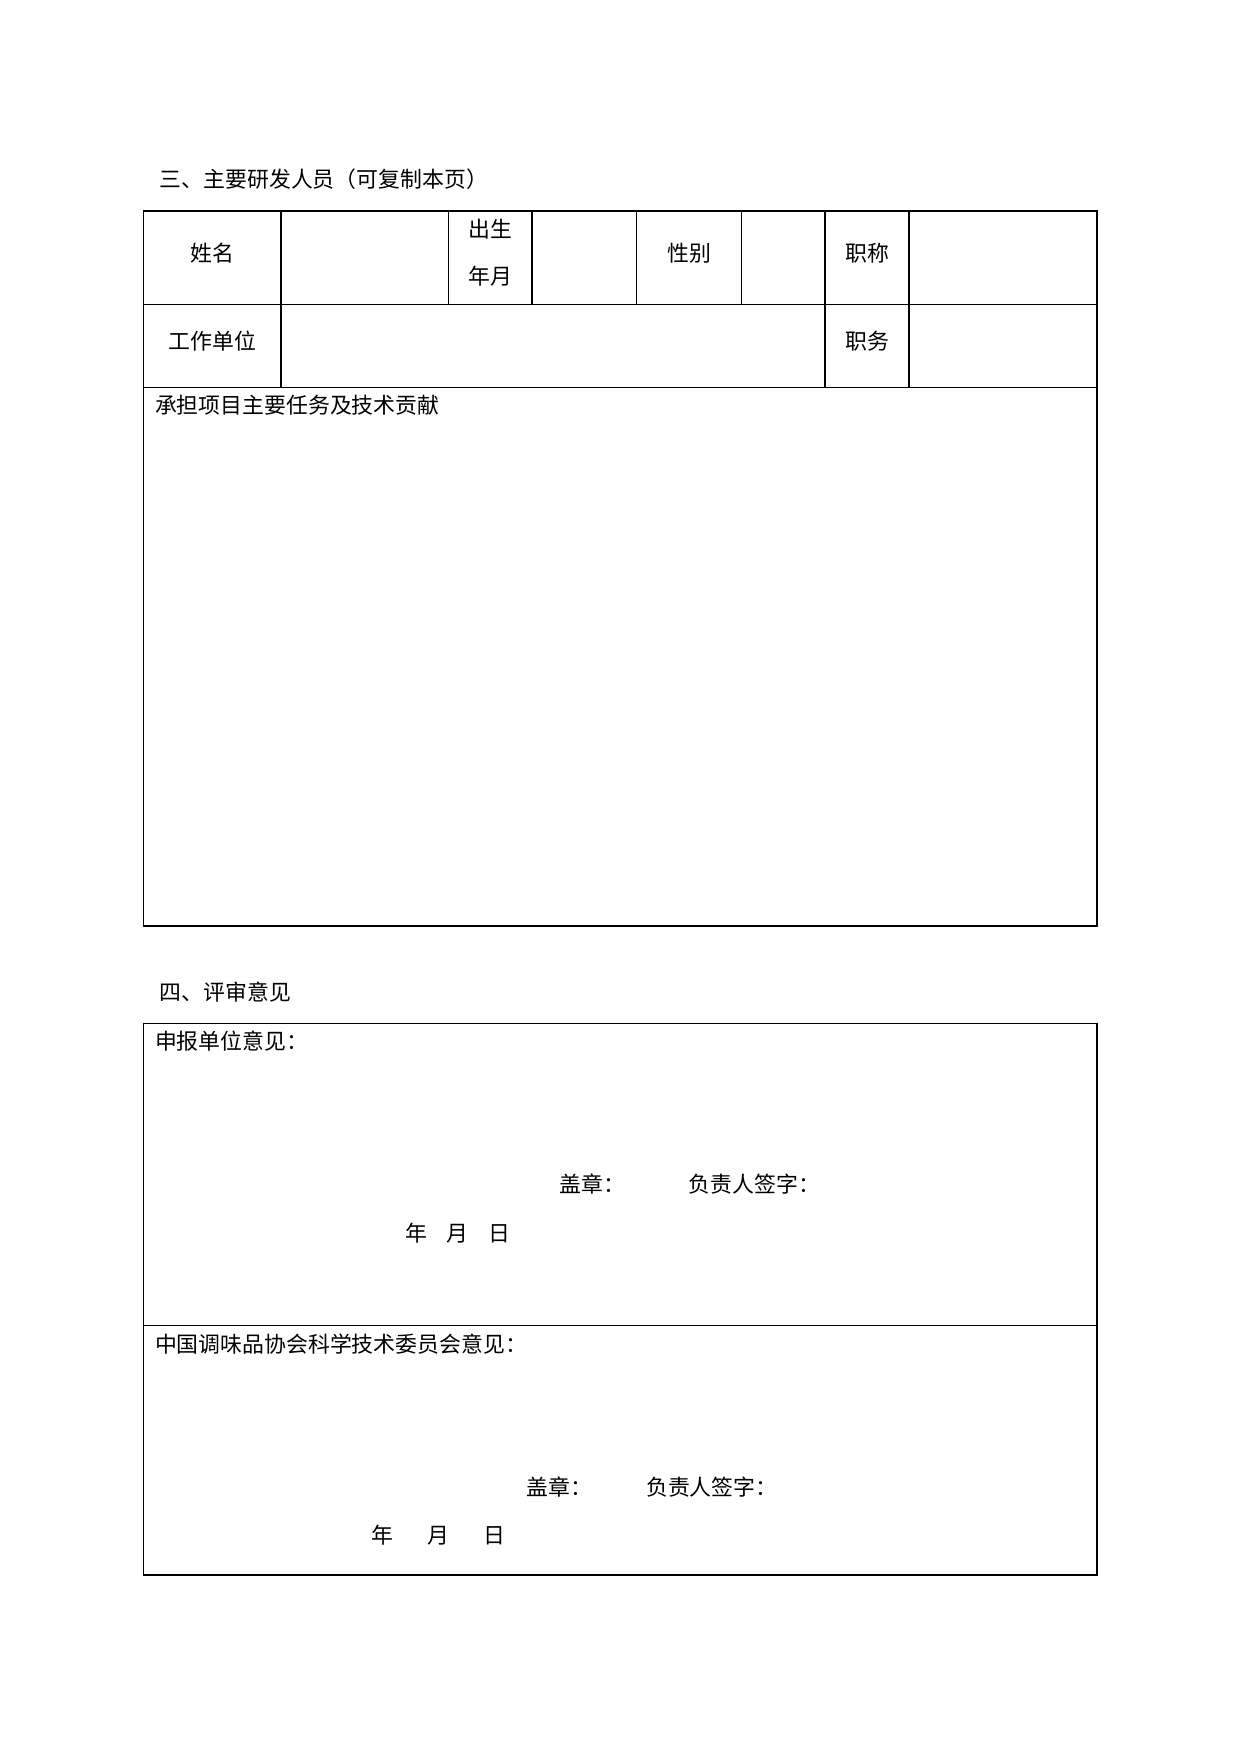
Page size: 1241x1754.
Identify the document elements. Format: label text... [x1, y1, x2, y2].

table_cell 中国调味品协会科学技术委员会意见： 盖章： 负责人签字： 年 月 日 [144, 1326, 1096, 1574]
table_header 性别 [637, 212, 741, 303]
table_header 出生年月 [449, 212, 531, 303]
table_cell 承担项目主要任务及技术贡献 [144, 388, 1096, 925]
table_header 申报单位意见： 盖章： 负责人签字： 年 月 日 [144, 1024, 1096, 1325]
table_header [282, 212, 448, 303]
table_cell 工作单位 [144, 305, 280, 387]
table_header [533, 212, 636, 303]
table_header 职称 [826, 212, 908, 303]
table_cell 职务 [826, 305, 908, 387]
text 四、评审意见 [159, 974, 1081, 1007]
table_cell [282, 305, 824, 387]
table_header [910, 212, 1096, 303]
text 三、主要研发人员（可复制本页） [159, 162, 1081, 194]
table_header [742, 212, 824, 303]
table_header 姓名 [144, 212, 280, 303]
table_cell [910, 305, 1096, 387]
